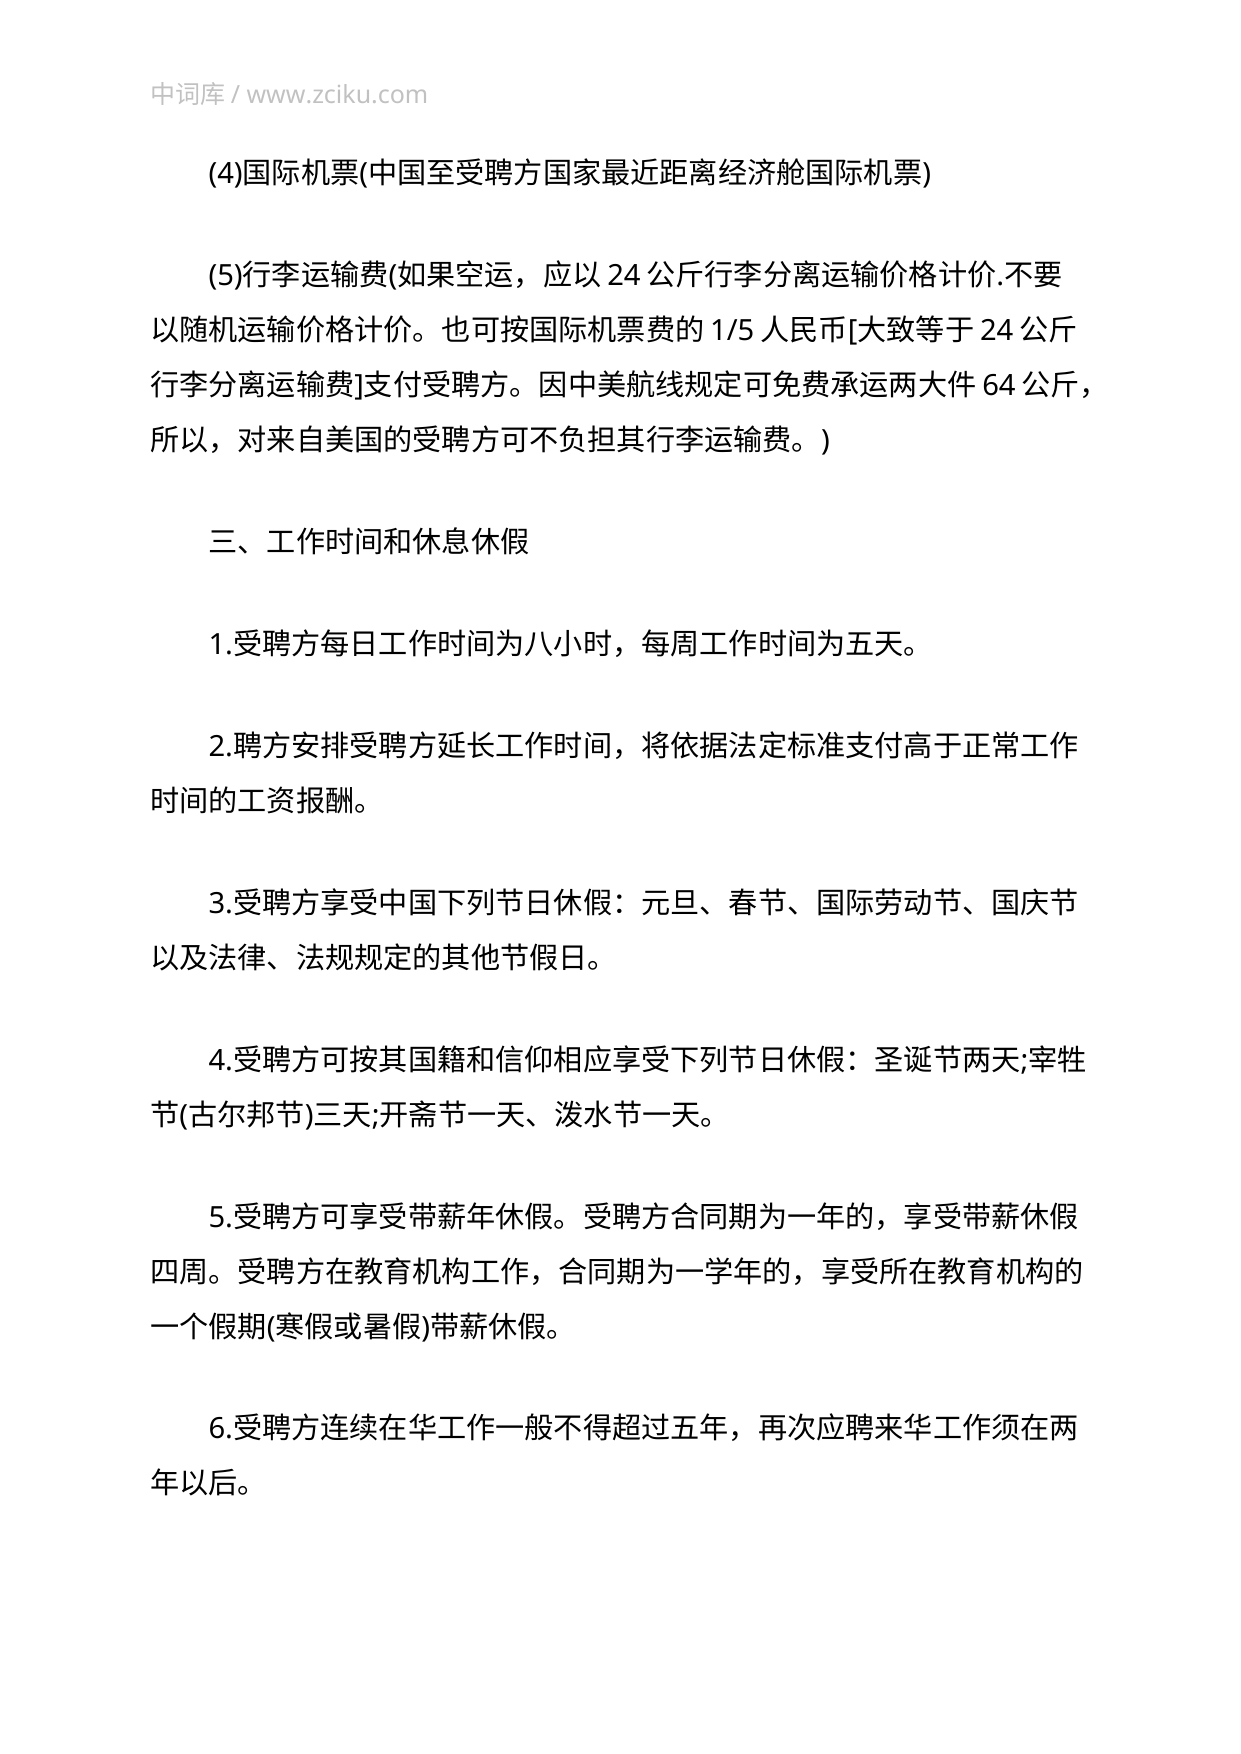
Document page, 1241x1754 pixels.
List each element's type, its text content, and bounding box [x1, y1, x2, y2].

text (4)国际机票(中国至受聘方国家最近距离经济舱国际机票) [150, 150, 1090, 192]
text 三、工作时间和休息休假 [150, 519, 1090, 561]
text 5.受聘方可享受带薪年休假。受聘方合同期为一年的，享受带薪休假四周。受聘方在教育机构工作，合同期为一学年的，享受所在教育机构的一个假期(寒假或暑假)带薪休假。 [150, 1193, 1090, 1346]
text 2.聘方安排受聘方延长工作时间，将依据法定标准支付高于正常工作时间的工资报酬。 [150, 723, 1090, 820]
text 3.受聘方享受中国下列节日休假：元旦、春节、国际劳动节、国庆节以及法律、法规规定的其他节假日。 [150, 879, 1090, 977]
text (5)行李运输费(如果空运，应以24公斤行李分离运输价格计价.不要以随机运输价格计价。也可按国际机票费的1/5人民币[大致等于24公斤行李分离运输费]支付受聘方。因中美航线规定可免费承运两大件64公斤，所以，对来自美国的受聘方可不负担其行李运输费。) [150, 252, 1090, 459]
text 4.受聘方可按其国籍和信仰相应享受下列节日休假：圣诞节两天;宰牲节(古尔邦节)三天;开斋节一天、泼水节一天。 [150, 1036, 1090, 1134]
text 6.受聘方连续在华工作一般不得超过五年，再次应聘来华工作须在两年以后。 [150, 1405, 1090, 1502]
text 1.受聘方每日工作时间为八小时，每周工作时间为五天。 [150, 621, 1090, 663]
